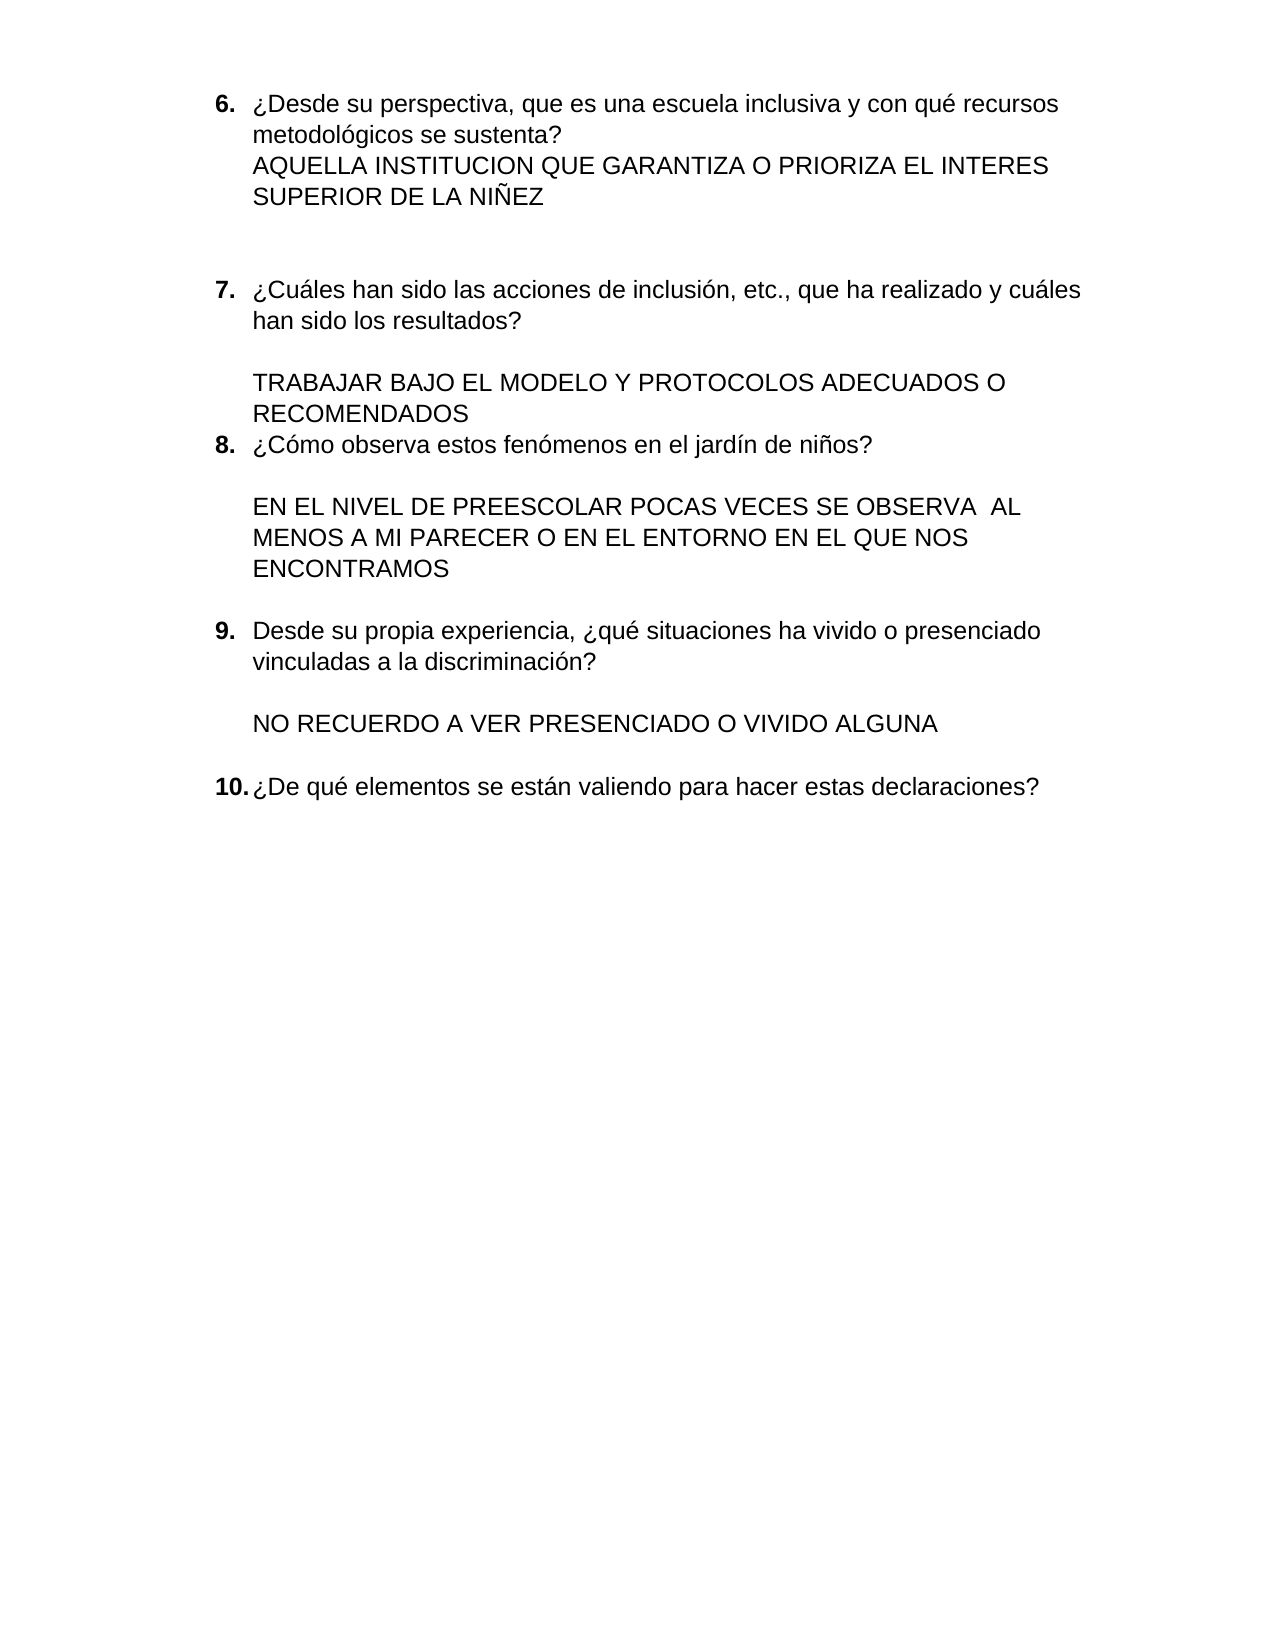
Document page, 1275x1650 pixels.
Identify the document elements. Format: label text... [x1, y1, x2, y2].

list NO RECUERDO A VER PRESENCIADO O VIVIDO ALGUNA [252, 709, 1098, 738]
list ¿Desde su perspectiva, que es una escuela inclusiva y con qué recursos metodológicos se sustenta? [215, 89, 1098, 148]
list ¿Cuáles han sido las acciones de inclusión, etc., que ha realizado y cuáles han sido los resultados? [215, 275, 1098, 335]
list ¿De qué elementos se están valiendo para hacer estas declaraciones? [215, 772, 1098, 800]
list AQUELLA INSTITUCION QUE GARANTIZA O PRIORIZA EL INTERES SUPERIOR DE LA NIÑEZ [252, 151, 1098, 211]
list ¿Cómo observa estos fenómenos en el jardín de niños? [215, 430, 1098, 459]
list EN EL NIVEL DE PREESCOLAR POCAS VECES SE OBSERVA AL MENOS A MI PARECER O EN EL ENTORNO EN EL QUE NOS ENCONTRAMOS [252, 492, 1098, 583]
list TRABAJAR BAJO EL MODELO Y PROTOCOLOS ADECUADOS O RECOMENDADOS [252, 368, 1098, 428]
list Desde su propia experiencia, ¿qué situaciones ha vivido o presenciado vinculadas a la discriminación? [215, 616, 1098, 676]
